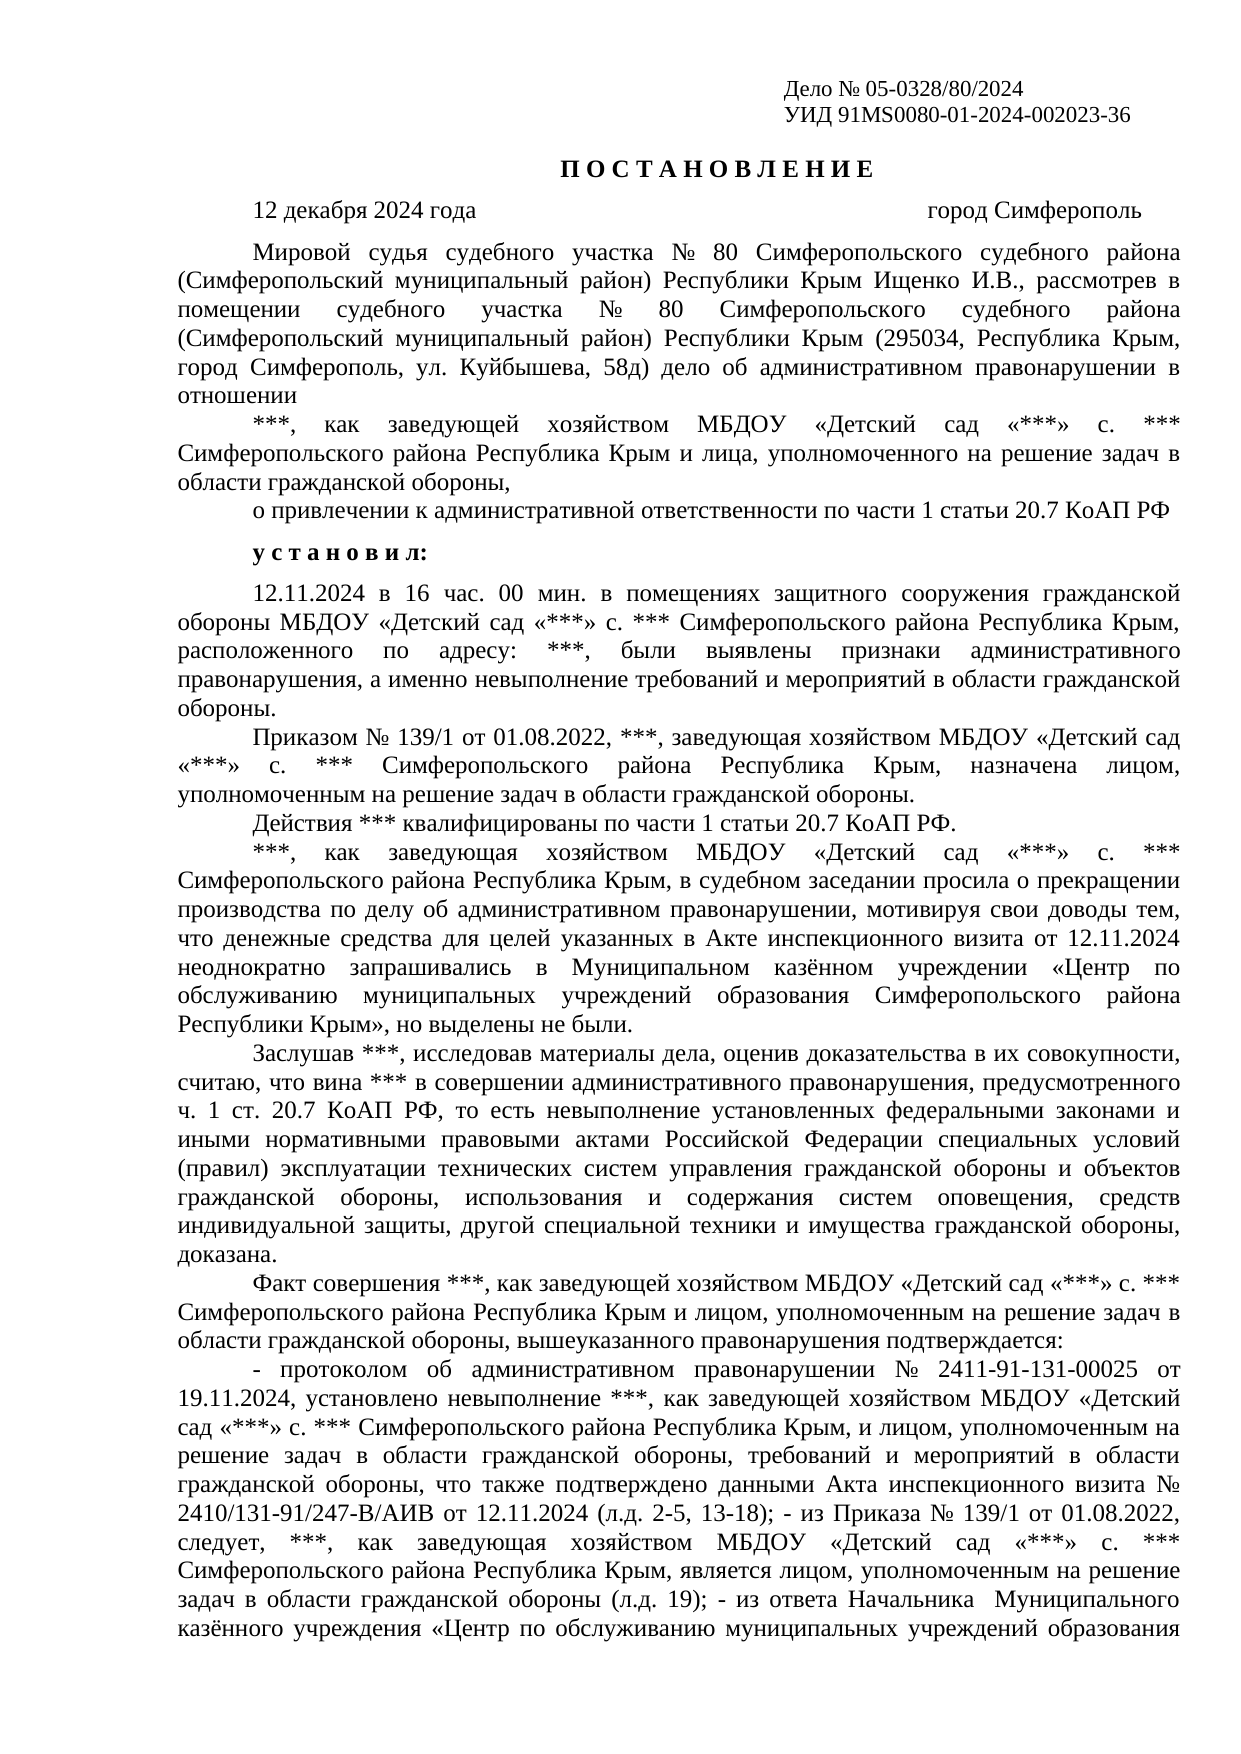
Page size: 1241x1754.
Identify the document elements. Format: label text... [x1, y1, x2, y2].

text Заслушав ***, исследовав материалы дела, оценив доказательства в их совокупности, считаю, что вина *** в совершении административного правонарушения, предусмотренного ч. 1 ст. 20.7 КоАП РФ, то есть невыполнение установленных федеральными законами и иными нормативными правовыми актами Российской Федерации специальных условий (правил) эксплуатации технических систем управления гражданской обороны и объектов гражданской обороны, использования и содержания систем оповещения, средств индивидуальной защиты, другой специальной техники и имущества гражданской обороны, доказана. [177, 1038, 1181, 1268]
text ***, как заведующая хозяйством МБДОУ «Детский сад «***» с. *** Симферопольского района Республика Крым, в судебном заседании просила о прекращении производства по делу об административном правонарушении, мотивируя свои доводы тем, что денежные средства для целей указанных в Акте инспекционного визита от 12.11.2024 неоднократно запрашивались в Муниципальном казённом учреждении «Центр по обслуживанию муниципальных учреждений образования Симферопольского района Республики Крым», но выделены не были. [177, 837, 1181, 1038]
text 12.11.2024 в 16 час. 00 мин. в помещениях защитного сооружения гражданской обороны МБДОУ «Детский сад «***» с. *** Симферопольского района Республика Крым, расположенного по адресу: ***, были выявлены признаки административного правонарушения, а именно невыполнение требований и мероприятий в области гражданской обороны. [177, 578, 1181, 722]
text Мировой судья судебного участка № 80 Симферопольского судебного района (Симферопольский муниципальный район) Республики Крым Ищенко И.В., рассмотрев в помещении судебного участка № 80 Симферопольского судебного района (Симферопольский муниципальный район) Республики Крым (295034, Республика Крым, город Симферополь, ул. Куйбышева, 58д) дело об административном правонарушении в отношении [177, 237, 1181, 409]
text о привлечении к административной ответственности по части 1 статьи 20.7 КоАП РФ [177, 495, 1181, 524]
text ***, как заведующей хозяйством МБДОУ «Детский сад «***» с. *** Симферопольского района Республика Крым и лица, уполномоченного на решение задач в области гражданской обороны, [177, 409, 1181, 495]
subtitle П О С Т А Н О В Л Е Н И Е [177, 154, 1181, 183]
text Действия *** квалифицированы по части 1 статьи 20.7 КоАП РФ. [177, 808, 1181, 837]
text Приказом № 139/1 от 01.08.2022, ***, заведующая хозяйством МБДОУ «Детский сад «***» с. *** Симферопольского района Республика Крым, назначена лицом, уполномоченным на решение задач в области гражданской обороны. [177, 722, 1181, 808]
subtitle у с т а н о в и л: [177, 537, 1181, 565]
text Факт совершения ***, как заведующей хозяйством МБДОУ «Детский сад «***» с. *** Симферопольского района Республика Крым и лицом, уполномоченным на решение задач в области гражданской обороны, вышеуказанного правонарушения подтверждается: [177, 1268, 1181, 1354]
text 12 декабря 2024 года город Симферополь [177, 195, 1181, 224]
